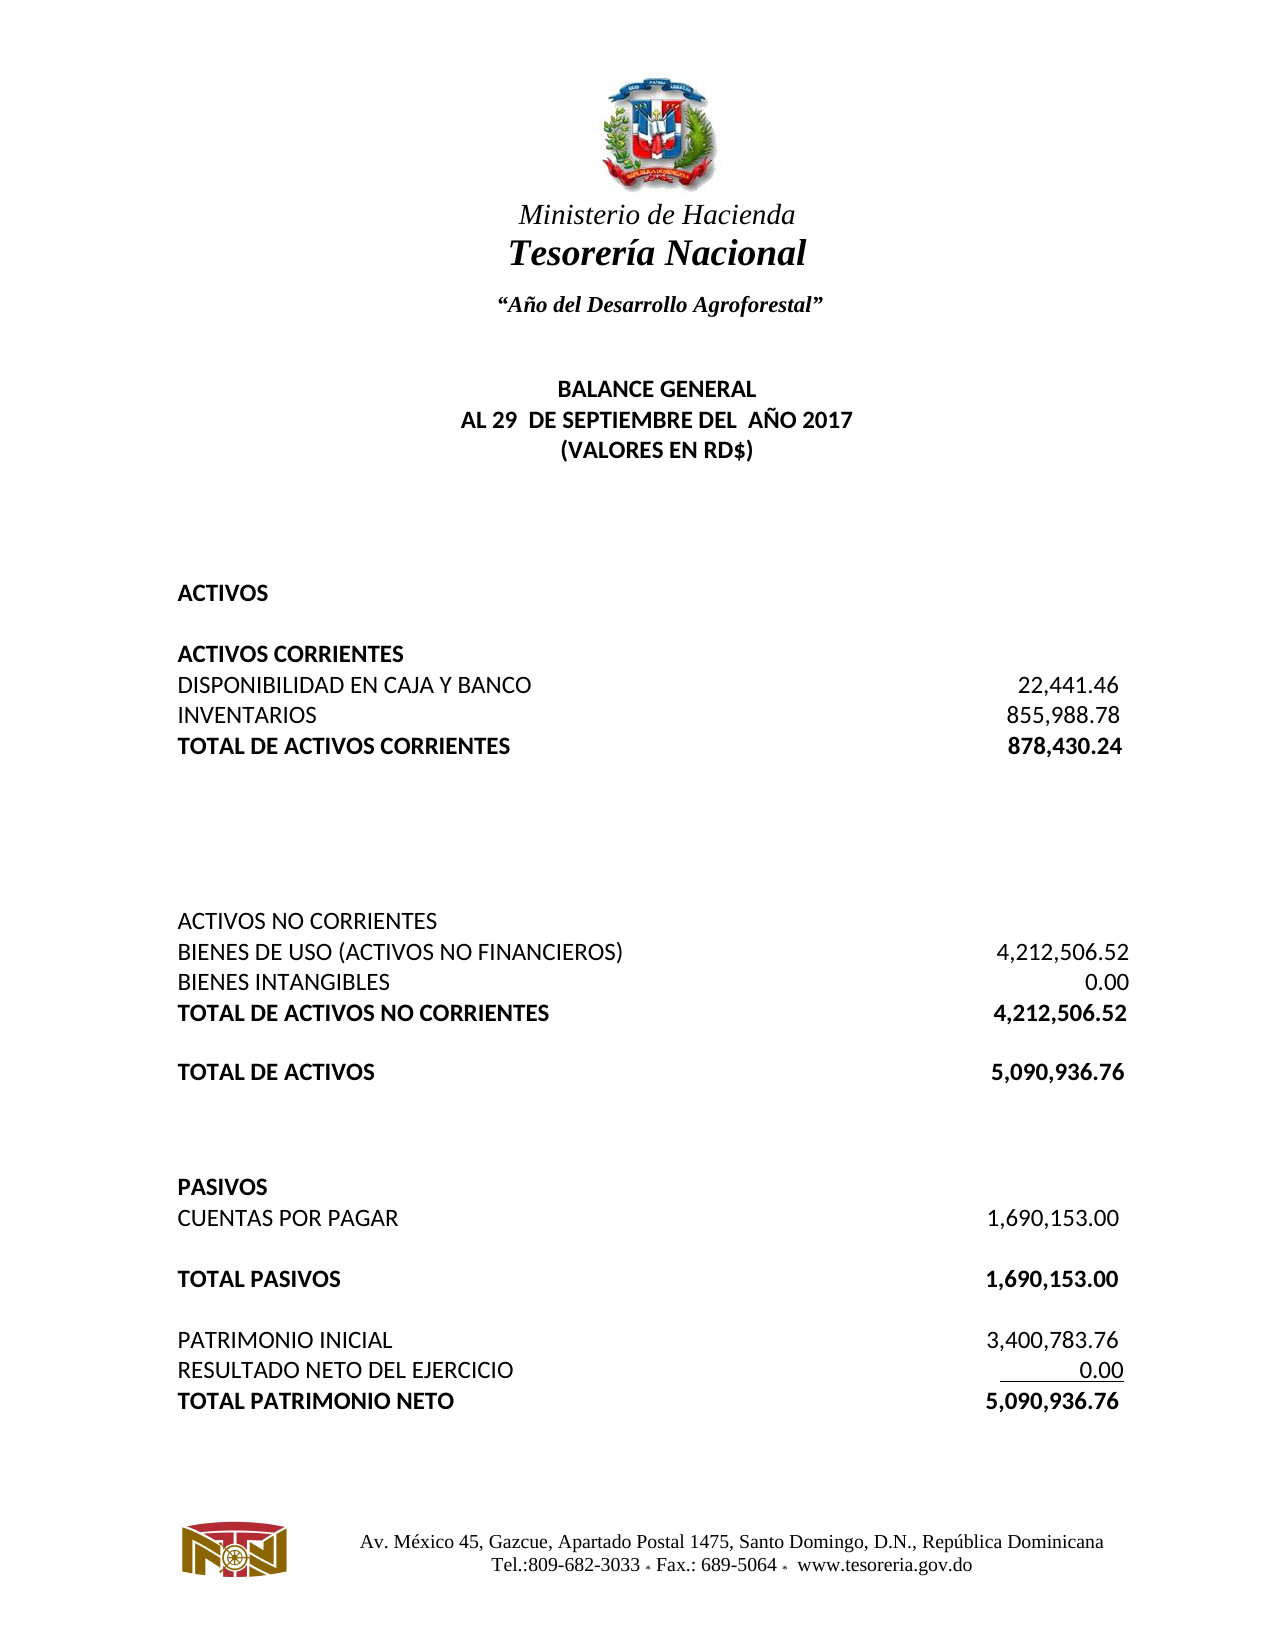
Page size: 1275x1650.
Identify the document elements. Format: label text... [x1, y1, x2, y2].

text INVENTARIOS 855,988.78 [177, 699, 1137, 730]
text ACTIVOS NO CORRIENTES [177, 905, 1137, 936]
text BIENES DE USO (ACTIVOS NO FINANCIEROS) 4,212,506.52 [177, 936, 1137, 966]
picture [177, 1517, 291, 1581]
text TOTAL DE ACTIVOS NO CORRIENTES 4,212,506.52 [177, 997, 1137, 1027]
text TOTAL DE ACTIVOS 5,090,936.76 [177, 1056, 1137, 1087]
text TOTAL PASIVOS 1,690,153.00 [177, 1263, 1137, 1294]
text PATRIMONIO INICIAL 3,400,783.76 [177, 1324, 1137, 1355]
text DISPONIBILIDAD EN CAJA Y BANCO 22,441.46 [177, 669, 1137, 699]
text TOTAL PATRIMONIO NETO 5,090,936.76 [177, 1385, 1137, 1416]
text TOTAL DE ACTIVOS CORRIENTES 878,430.24 [177, 730, 1137, 760]
text PASIVOS [177, 1172, 1137, 1202]
text BALANCE GENERAL [177, 373, 1137, 404]
picture [592, 73, 722, 198]
text ACTIVOS [177, 577, 1137, 608]
text BIENES INTANGIBLES 0.00 [177, 966, 1137, 997]
text RESULTADO NETO DEL EJERCICIO 0.00 [177, 1355, 1137, 1385]
text AL 29 DE SEPTIEMBRE DEL AÑO 2017 [177, 404, 1137, 434]
text (VALORES EN RD$) [177, 434, 1137, 465]
text ACTIVOS CORRIENTES [177, 638, 1137, 669]
text CUENTAS POR PAGAR 1,690,153.00 [177, 1202, 1137, 1233]
